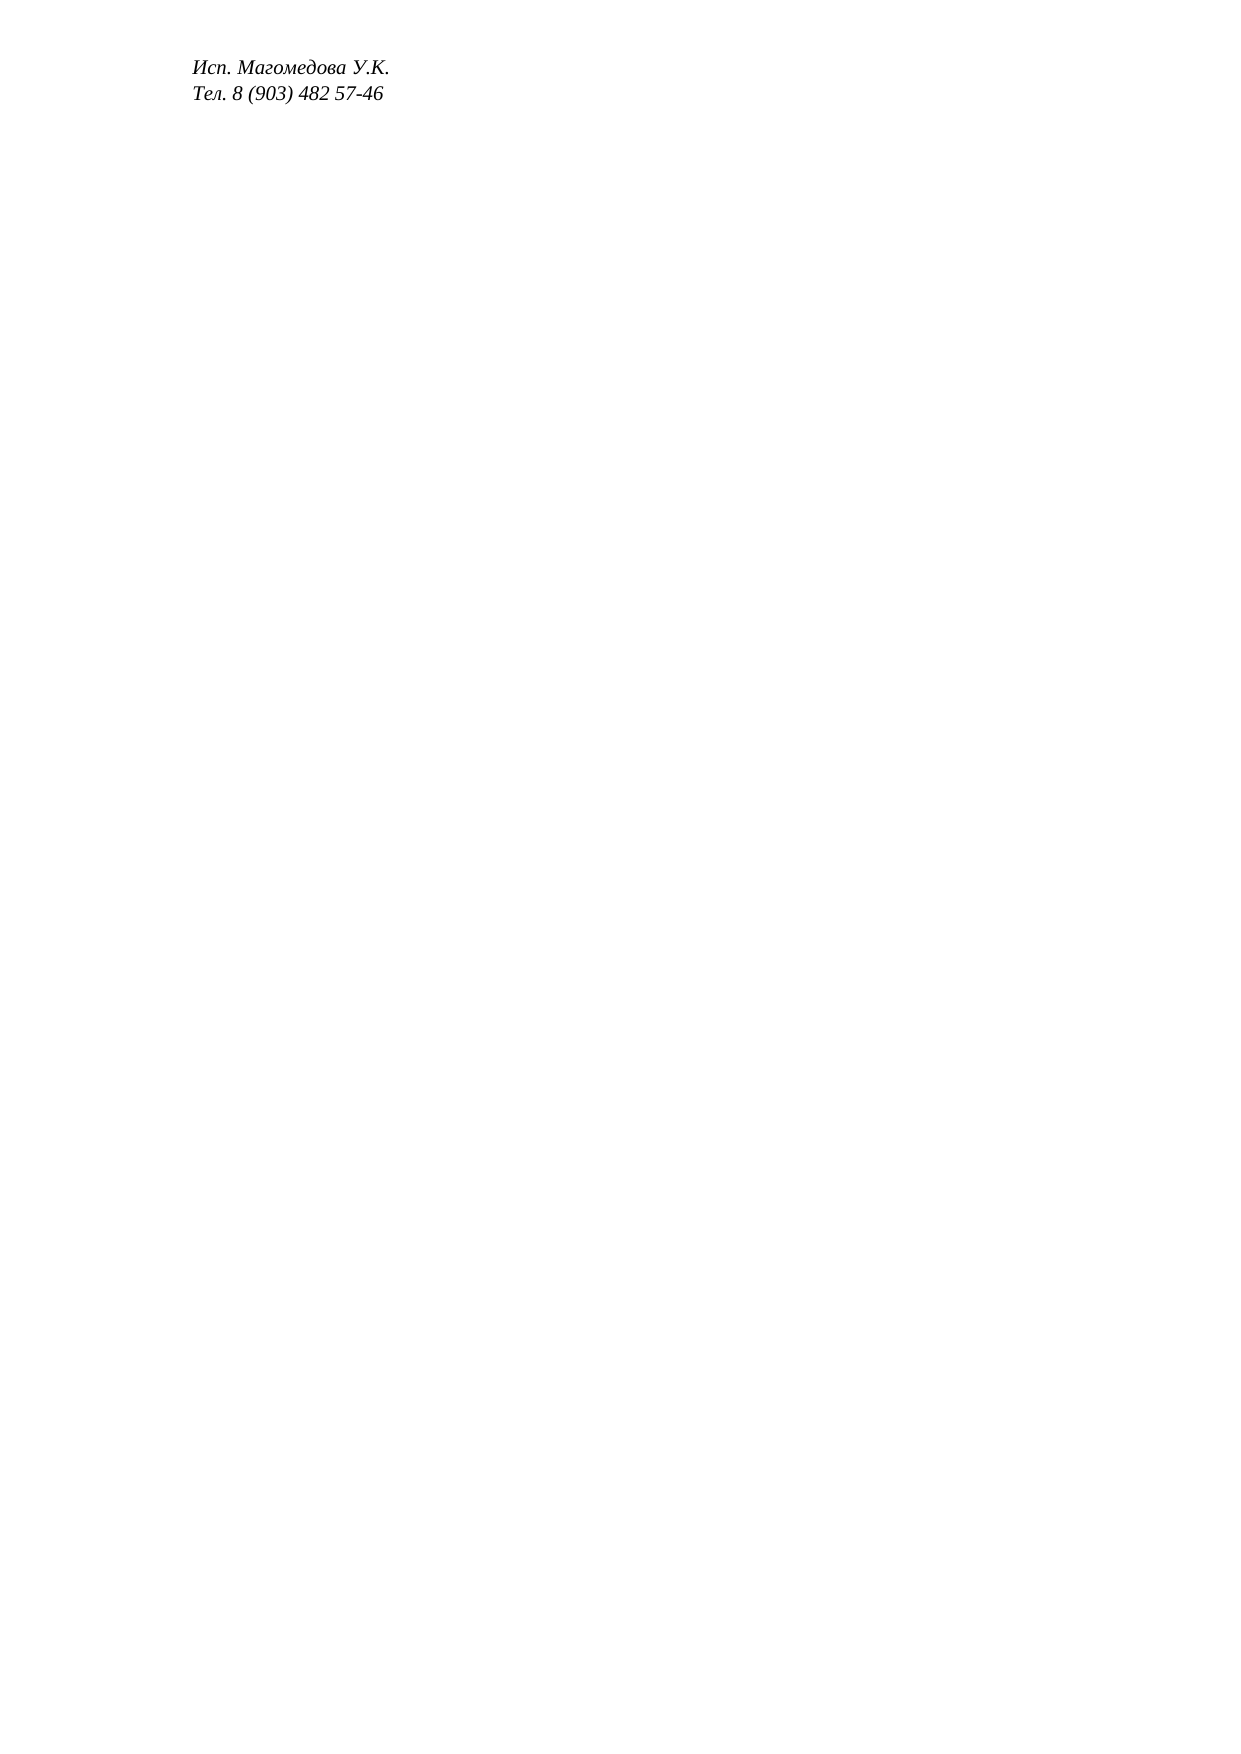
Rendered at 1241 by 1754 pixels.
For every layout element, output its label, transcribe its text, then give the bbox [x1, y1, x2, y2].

text Исп. Магомедова У.К. [133, 55, 1139, 79]
text Тел. 8 (903) 482 57-46 [133, 80, 1139, 104]
